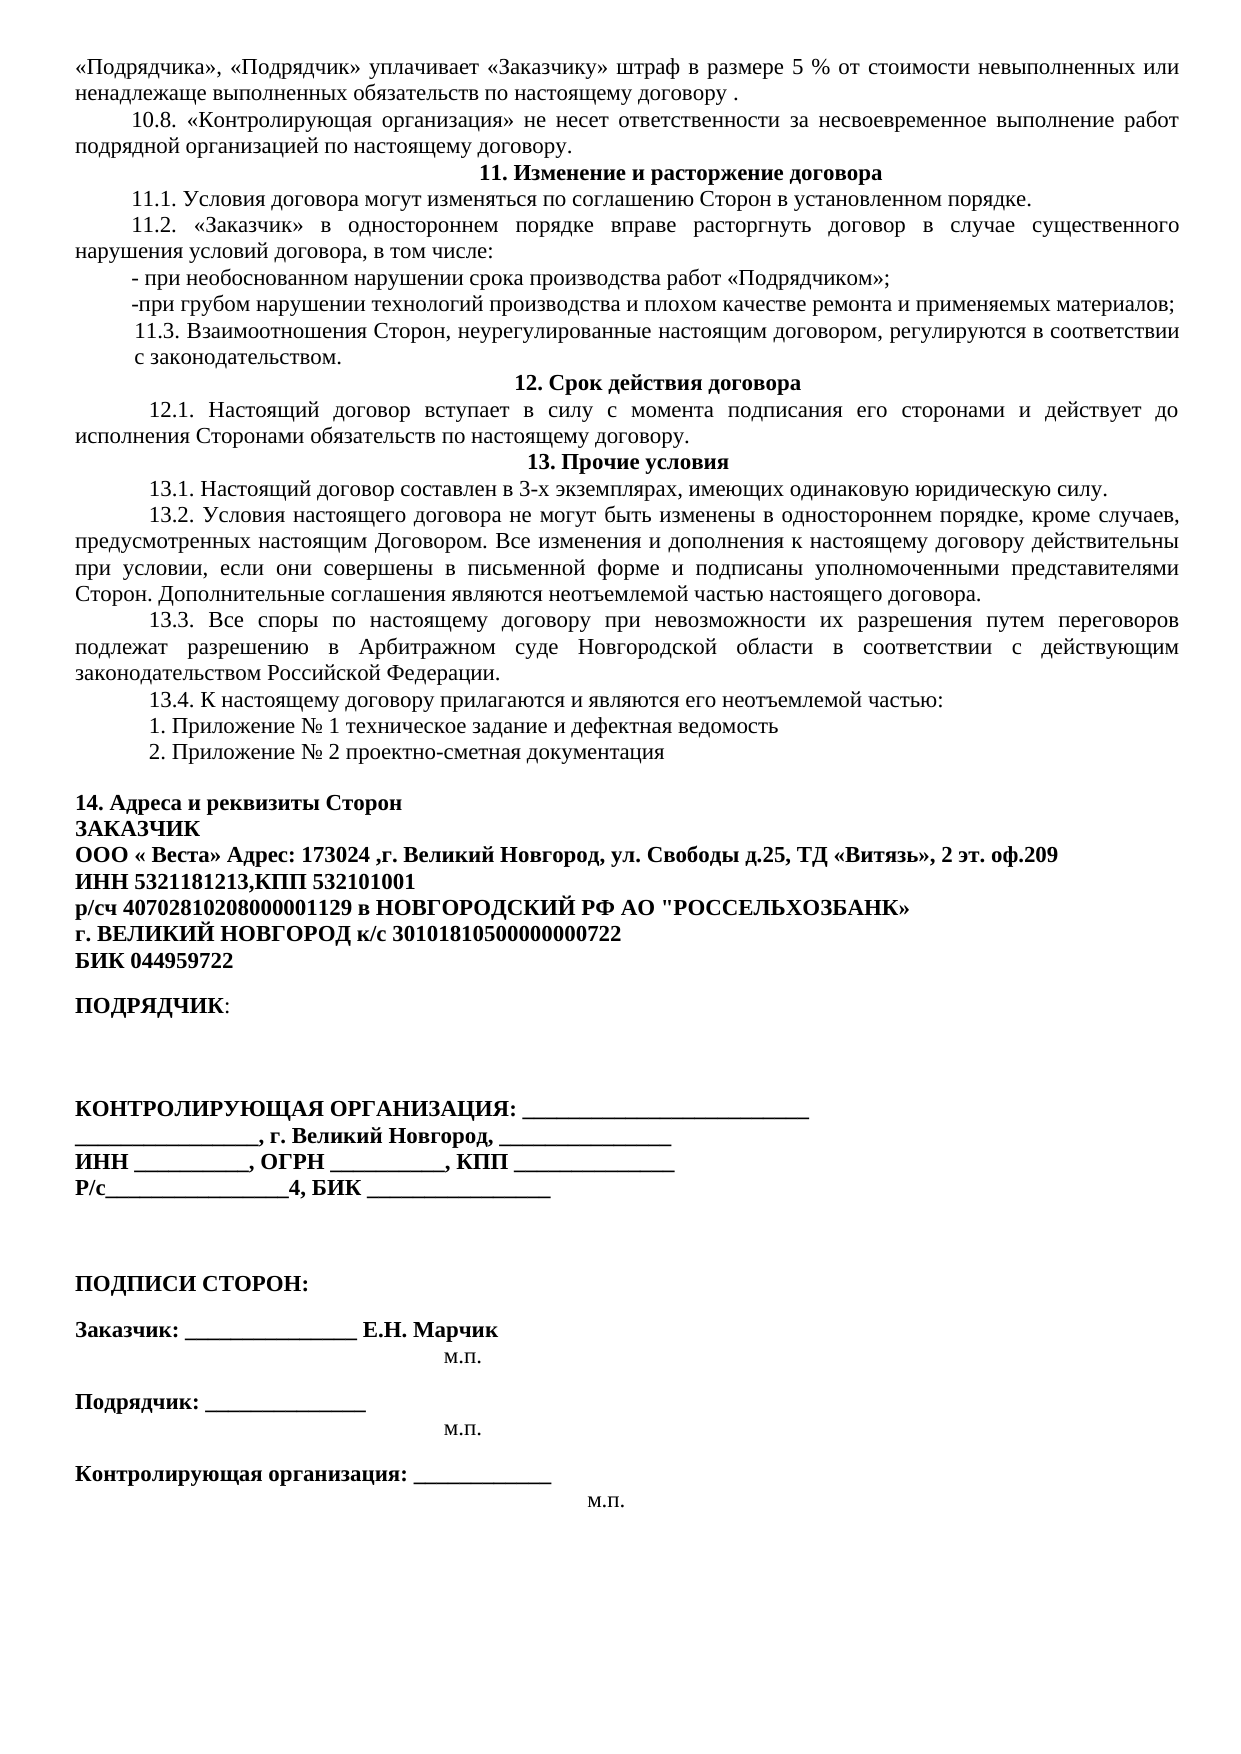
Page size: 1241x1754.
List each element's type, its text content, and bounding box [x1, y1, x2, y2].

text 11.2. «Заказчик» в одностороннем порядке вправе расторгнуть договор в случае существенного нарушения условий договора, в том числе: [75, 211, 1181, 264]
text 13.1. Настоящий договор составлен в 3-х экземплярах, имеющих одинаковую юридическую силу. [75, 475, 1181, 501]
text 13.4. К настоящему договору прилагаются и являются его неотъемлемой частью: [75, 686, 1181, 712]
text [75, 53, 1181, 106]
text ЗАКАЗЧИК [75, 815, 1181, 841]
text 13. Прочие условия [75, 448, 1181, 475]
text Подрядчик: ______________ [75, 1388, 1181, 1414]
text 13.2. Условия настоящего договора не могут быть изменены в одностороннем порядке, кроме случаев, предусмотренных настоящим Договором. Все изменения и дополнения к настоящему договору действительны при условии, если они совершены в письменной форме и подписаны уполномоченными представителями Сторон. Дополнительные соглашения являются неотъемлемой частью настоящего договора. [75, 501, 1181, 607]
text 2. Приложение № 2 проектно-сметная документация [75, 738, 1181, 765]
text 12.1. Настоящий договор вступает в силу с момента подписания его сторонами и действует до исполнения Сторонами обязательств по настоящему договору. [75, 396, 1181, 448]
text ИНН 5321181213,КПП 532101001 [75, 868, 1181, 894]
text ПОДРЯДЧИК: [75, 992, 1181, 1019]
text 12. Срок действия договора [75, 369, 1181, 396]
text м.п. [75, 1486, 1181, 1512]
text -при грубом нарушении технологий производства и плохом качестве ремонта и применяемых материалов; [75, 290, 1181, 317]
text 13.3. Все споры по настоящему договору при невозможности их разрешения путем переговоров подлежат разрешению в Арбитражном суде Новгородской области в соответствии с действующим законодательством Российской Федерации. [75, 607, 1181, 686]
text 14. Адреса и реквизиты Сторон [75, 789, 1181, 815]
text Контролирующая организация: ____________ [75, 1460, 1181, 1486]
text Р/с________________4, БИК ________________ [75, 1174, 1181, 1201]
text 11. Изменение и расторжение договора [181, 158, 1181, 185]
text 1. Приложение № 1 техническое задание и дефектная ведомость [75, 712, 1181, 738]
text 11.3. Взаимоотношения Сторон, неурегулированные настоящим договором, регулируются в соответствии с законодательством. [134, 317, 1181, 369]
text р/сч 40702810208000001129 в НОВГОРОДСКИЙ РФ АО "РОССЕЛЬХОЗБАНК» [75, 894, 1181, 921]
text ИНН __________, ОГРН __________, КПП ______________ [75, 1148, 1181, 1174]
text Заказчик: _______________ Е.Н. Марчик [75, 1316, 1181, 1342]
text ООО « Веста» Адрес: 173024 ,г. Великий Новгород, ул. Свободы д.25, ТД «Витязь», 2 эт. оф.209 [75, 841, 1181, 868]
text м.п. [75, 1342, 1181, 1369]
text 10.8. «Контролирующая организация» не несет ответственности за несвоевременное выполнение работ подрядной организацией по настоящему договору. [75, 106, 1181, 158]
text БИК 044959722 [75, 947, 1181, 973]
text ________________, г. Великий Новгород, _______________ [75, 1122, 1181, 1148]
text ПОДПИСИ СТОРОН: [75, 1270, 1181, 1297]
text - при необоснованном нарушении срока производства работ «Подрядчиком»; [75, 264, 1181, 290]
text КОНТРОЛИРУЮЩАЯ ОРГАНИЗАЦИЯ: _________________________ [75, 1095, 1181, 1122]
text м.п. [75, 1414, 1181, 1441]
text 11.1. Условия договора могут изменяться по соглашению Сторон в установленном порядке. [75, 185, 1181, 211]
text г. ВЕЛИКИЙ НОВГОРОД к/с 30101810500000000722 [75, 921, 1181, 947]
